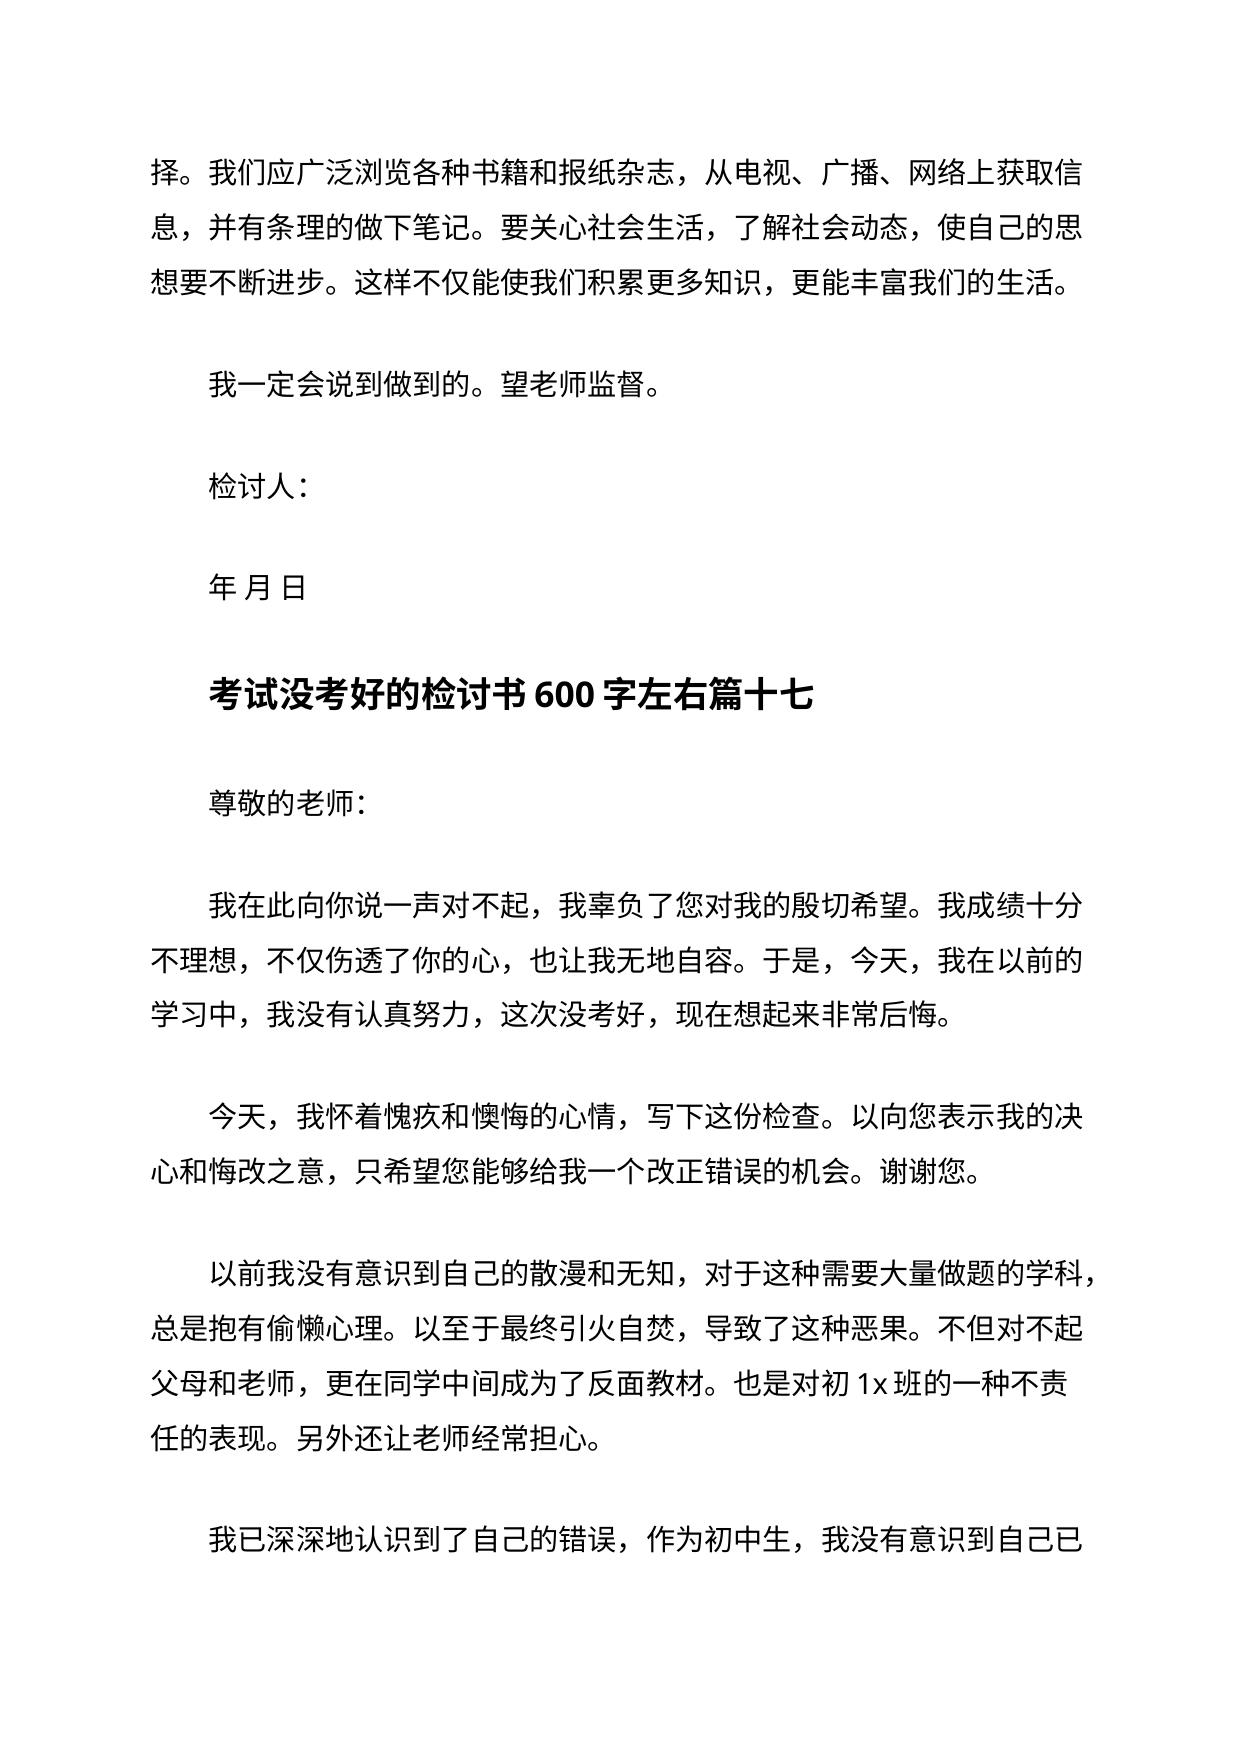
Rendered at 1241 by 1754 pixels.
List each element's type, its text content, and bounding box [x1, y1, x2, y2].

text 检讨人： [150, 463, 1090, 506]
text 年 月 日 [150, 565, 1090, 607]
text 尊敬的老师： [150, 780, 1090, 823]
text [150, 1517, 1090, 1559]
text 今天，我怀着愧疚和懊悔的心情，写下这份检查。以向您表示我的决心和悔改之意，只希望您能够给我一个改正错误的机会。谢谢您。 [150, 1094, 1090, 1191]
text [150, 150, 1090, 302]
text 考试没考好的检讨书600字左右篇十七 [150, 667, 1090, 718]
text 我在此向你说一声对不起，我辜负了您对我的殷切希望。我成绩十分不理想，不仅伤透了你的心，也让我无地自容。于是，今天，我在以前的学习中，我没有认真努力，这次没考好，现在想起来非常后悔。 [150, 882, 1090, 1034]
text 我一定会说到做到的。望老师监督。 [150, 362, 1090, 404]
text 以前我没有意识到自己的散漫和无知，对于这种需要大量做题的学科，总是抱有偷懒心理。以至于最终引火自焚，导致了这种恶果。不但对不起父母和老师，更在同学中间成为了反面教材。也是对初1x班的一种不责任的表现。另外还让老师经常担心。 [150, 1250, 1090, 1457]
